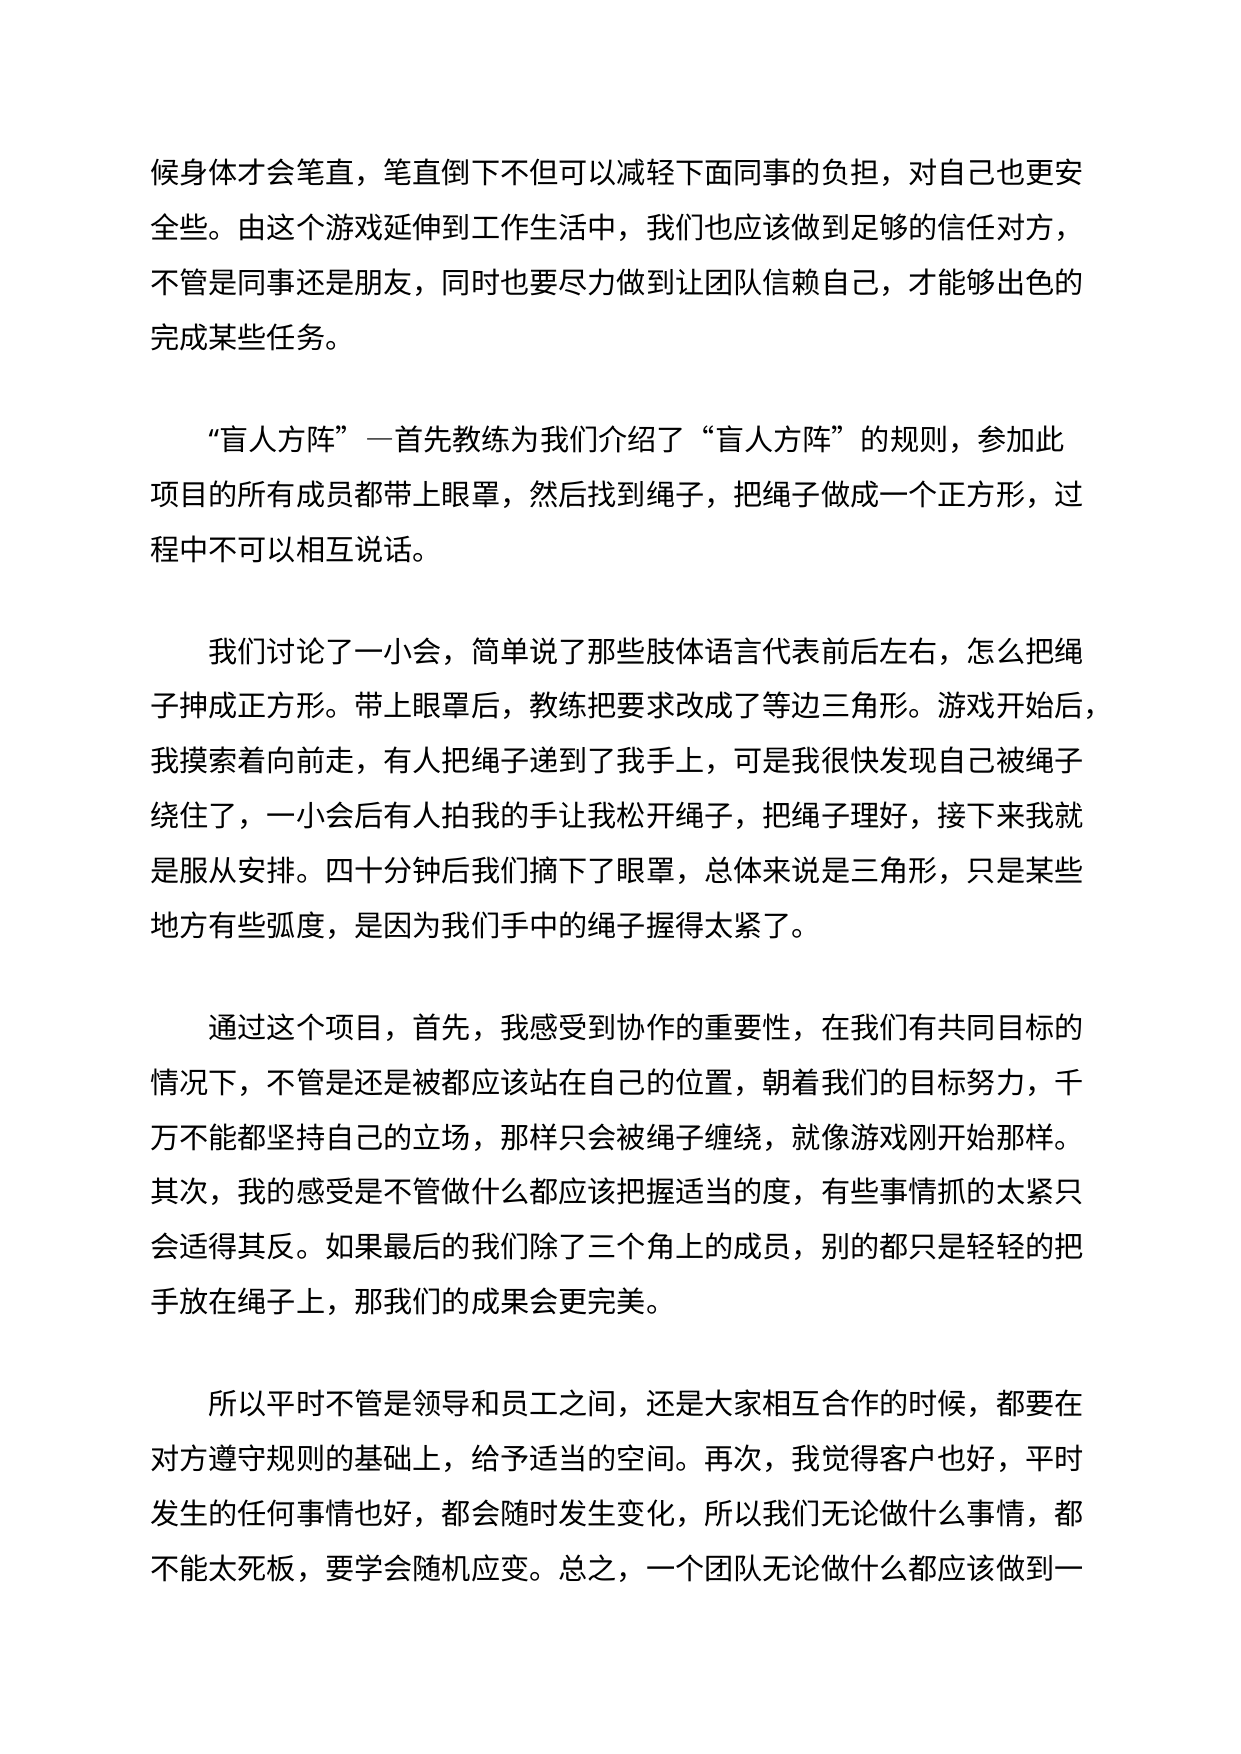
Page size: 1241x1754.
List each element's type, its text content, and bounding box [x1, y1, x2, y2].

text “盲人方阵”—首先教练为我们介绍了“盲人方阵”的规则，参加此项目的所有成员都带上眼罩，然后找到绳子，把绳子做成一个正方形，过程中不可以相互说话。 [150, 416, 1090, 569]
text 通过这个项目，首先，我感受到协作的重要性，在我们有共同目标的情况下，不管是还是被都应该站在自己的位置，朝着我们的目标努力，千万不能都坚持自己的立场，那样只会被绳子缠绕，就像游戏刚开始那样。其次，我的感受是不管做什么都应该把握适当的度，有些事情抓的太紧只会适得其反。如果最后的我们除了三个角上的成员，别的都只是轻轻的把手放在绳子上，那我们的成果会更完美。 [150, 1004, 1090, 1321]
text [150, 150, 1090, 357]
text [150, 1381, 1090, 1588]
text 我们讨论了一小会，简单说了那些肢体语言代表前后左右，怎么把绳子抻成正方形。带上眼罩后，教练把要求改成了等边三角形。游戏开始后，我摸索着向前走，有人把绳子递到了我手上，可是我很快发现自己被绳子绕住了，一小会后有人拍我的手让我松开绳子，把绳子理好，接下来我就是服从安排。四十分钟后我们摘下了眼罩，总体来说是三角形，只是某些地方有些弧度，是因为我们手中的绳子握得太紧了。 [150, 628, 1090, 945]
